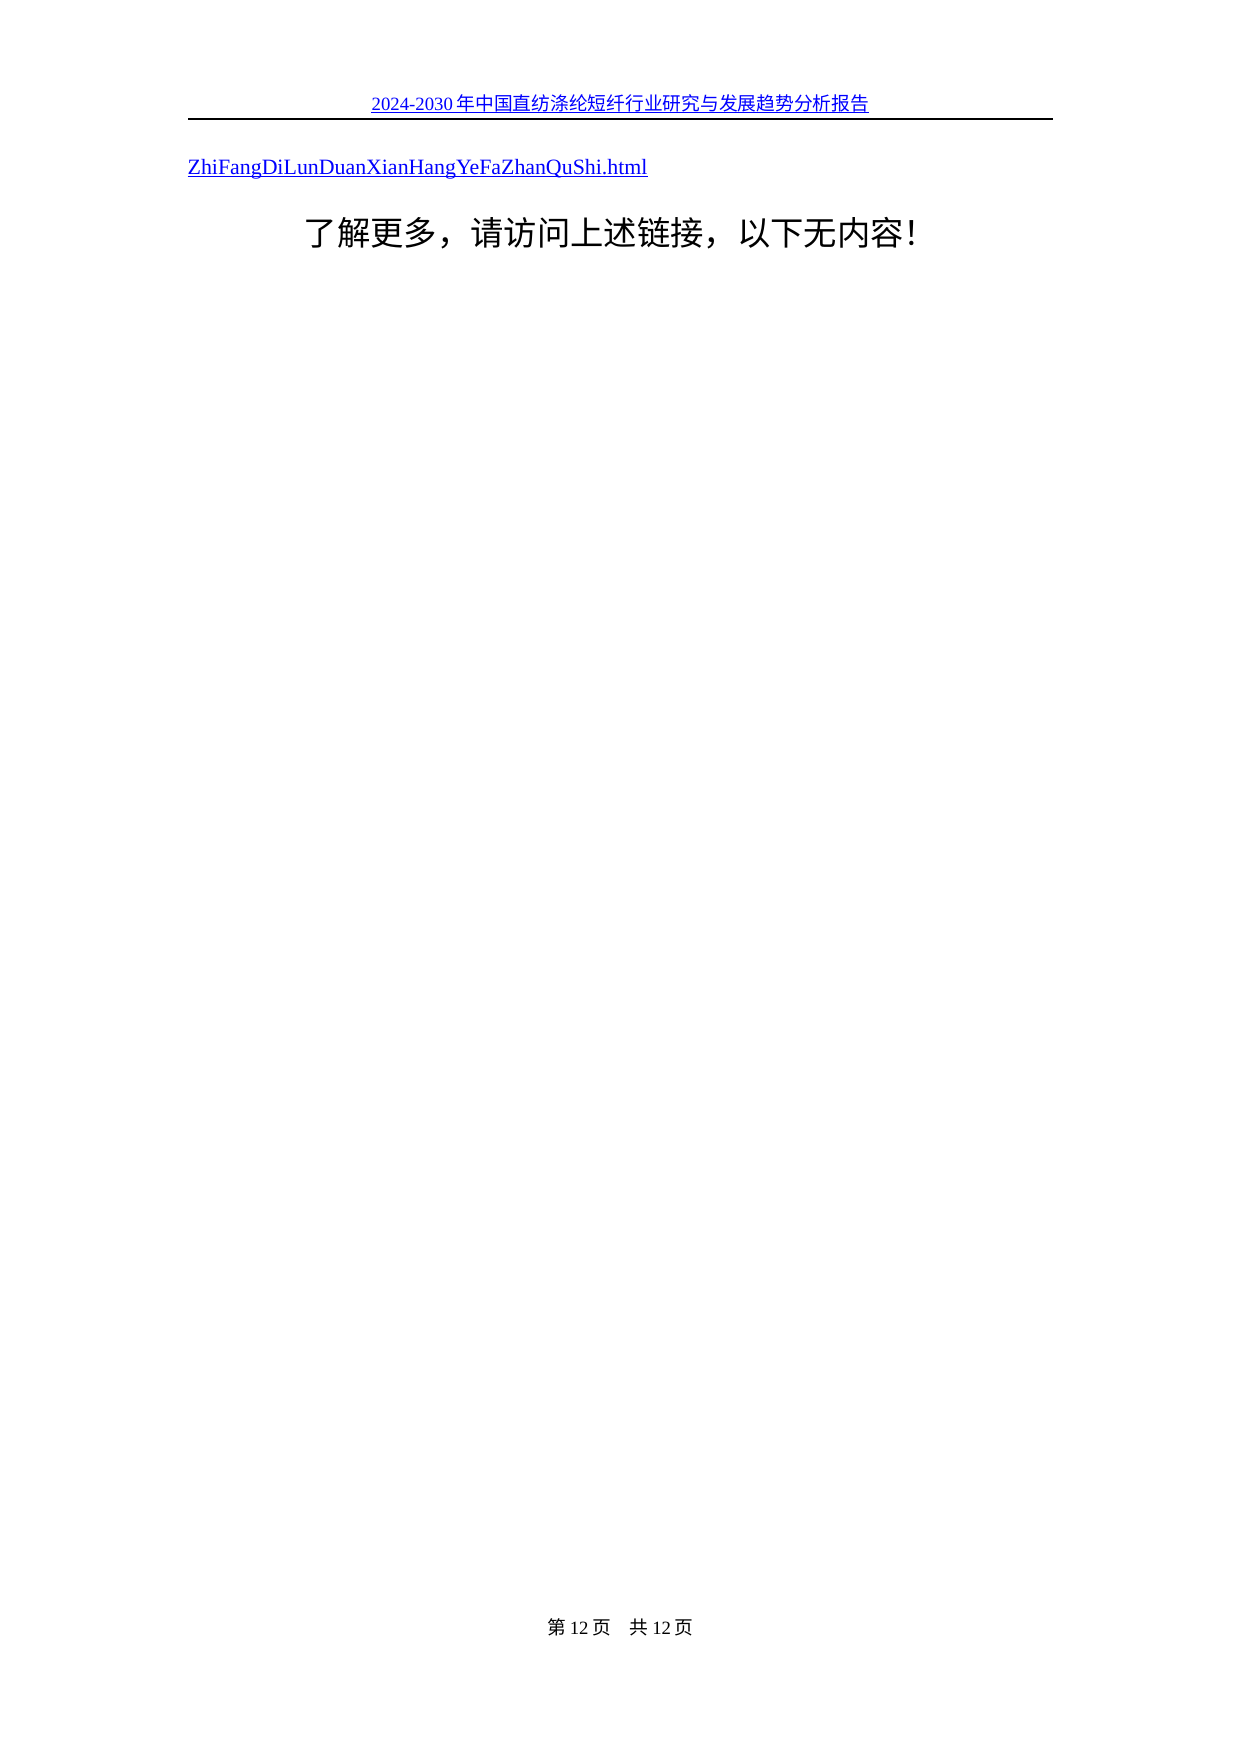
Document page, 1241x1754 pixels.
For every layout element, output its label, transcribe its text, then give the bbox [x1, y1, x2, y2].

title 了解更多，请访问上述链接，以下无内容！ [187, 199, 1053, 264]
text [187, 150, 1053, 183]
